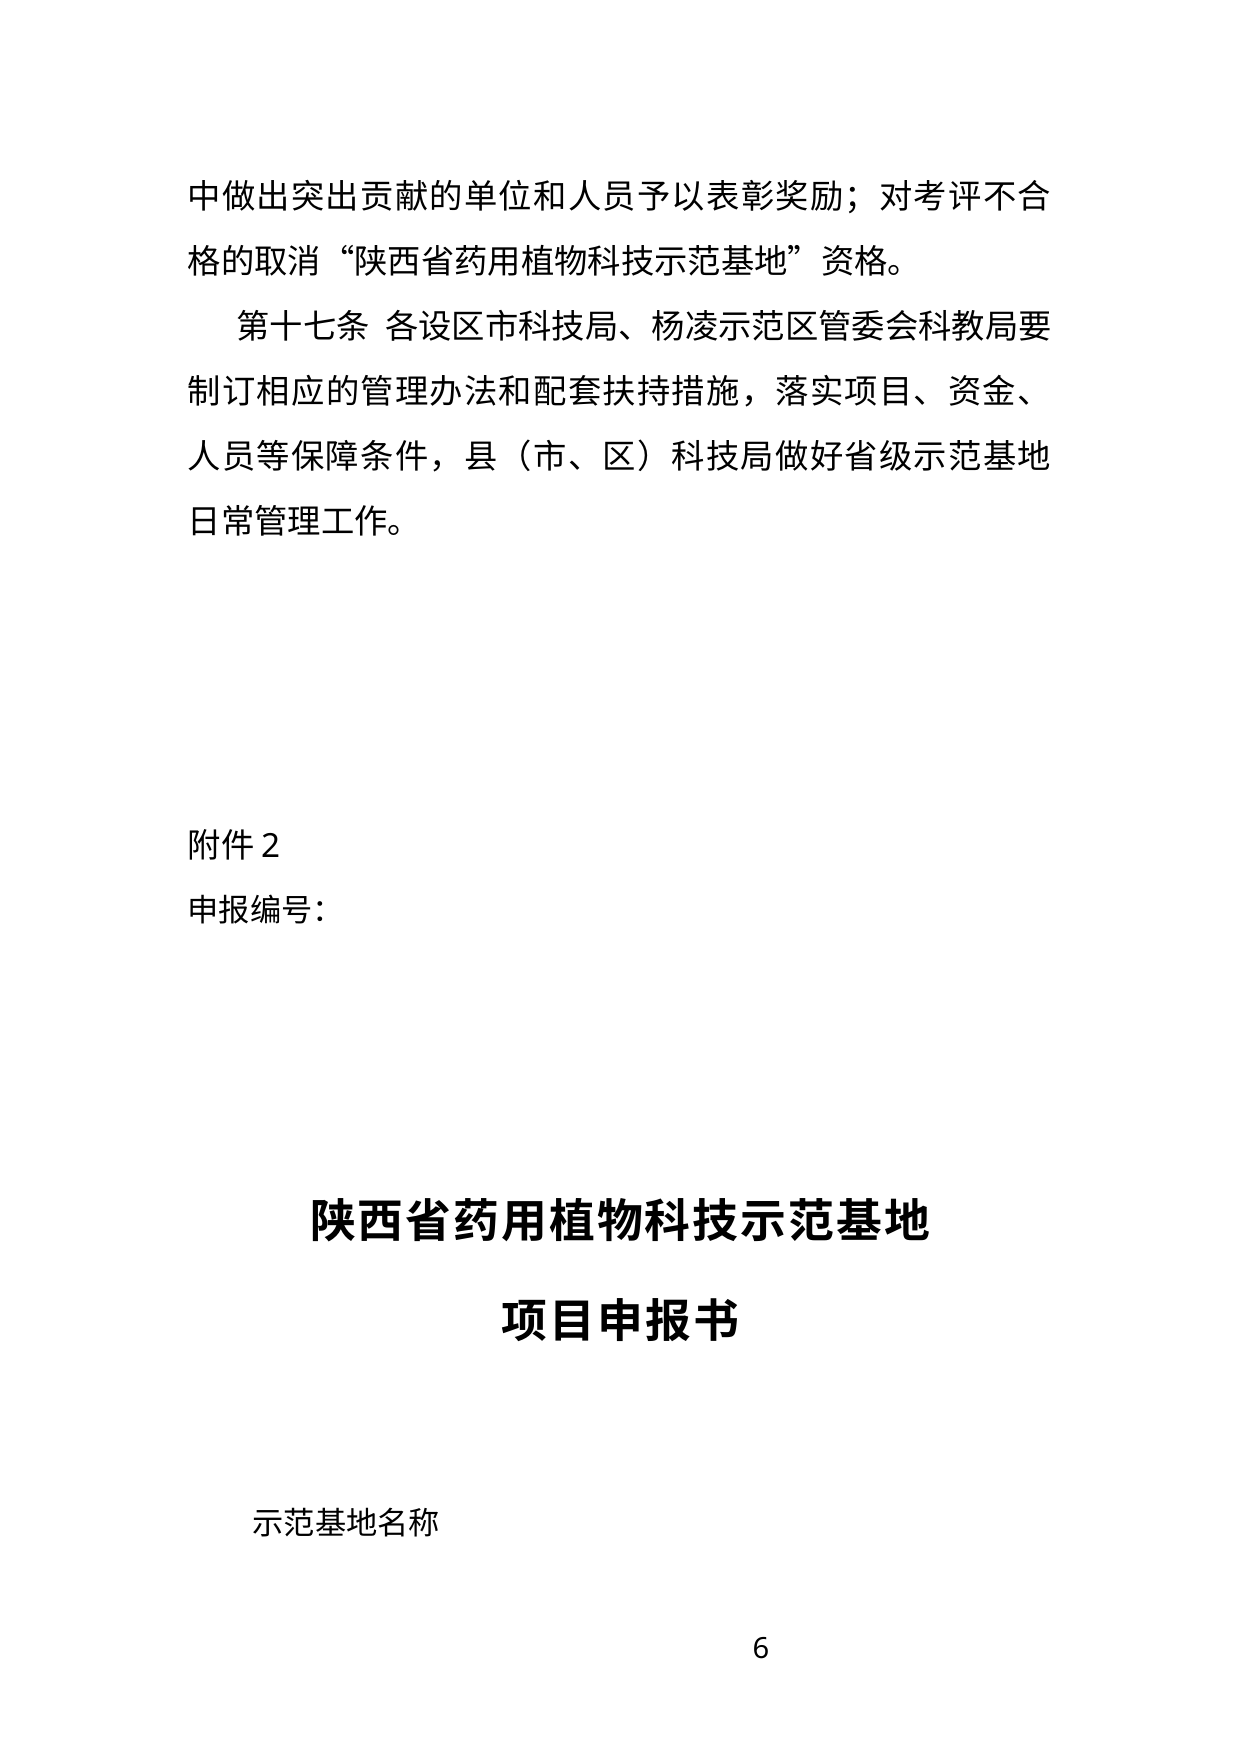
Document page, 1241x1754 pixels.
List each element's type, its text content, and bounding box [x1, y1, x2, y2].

text 陕西省药用植物科技示范基地 [187, 1184, 1053, 1251]
text 项目申报书 [187, 1284, 1053, 1350]
text 示范基地名称 [187, 1498, 1053, 1543]
text 申报编号： [187, 876, 1053, 941]
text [187, 162, 1053, 552]
text 附件2 [187, 811, 1053, 876]
